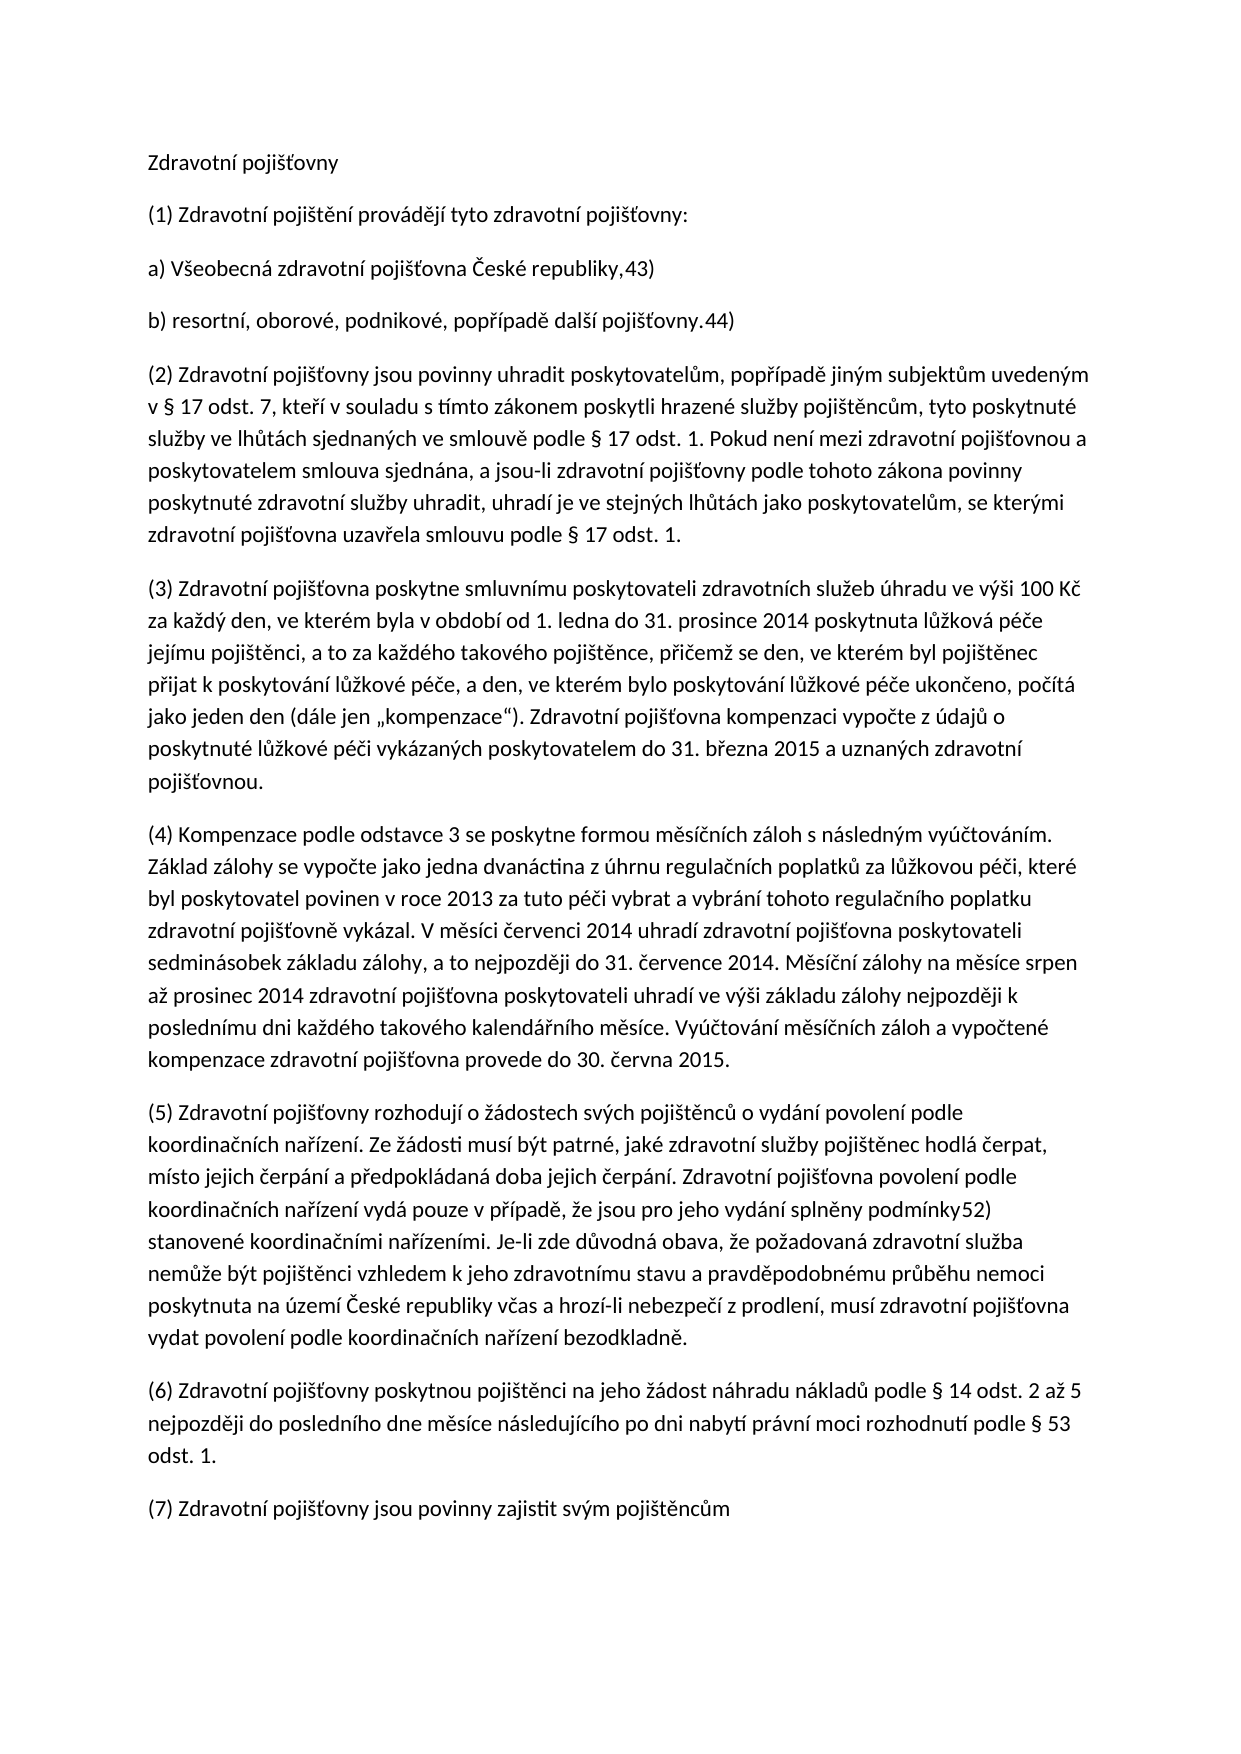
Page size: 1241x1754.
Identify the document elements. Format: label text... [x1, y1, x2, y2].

text (3) Zdravotní pojišťovna poskytne smluvnímu poskytovateli zdravotních služeb úhradu ve výši 100 Kč za každý den, ve kterém byla v období od 1. ledna do 31. prosince 2014 poskytnuta lůžková péče jejímu pojištěnci, a to za každého takového pojištěnce, přičemž se den, ve kterém byl pojištěnec přijat k poskytování lůžkové péče, a den, ve kterém bylo poskytování lůžkové péče ukončeno, počítá jako jeden den (dále jen „kompenzace“). Zdravotní pojišťovna kompenzaci vypočte z údajů o poskytnuté lůžkové péči vykázaných poskytovatelem do 31. března 2015 a uznaných zdravotní pojišťovnou. [148, 574, 1093, 795]
text b) resortní, oborové, podnikové, popřípadě další pojišťovny.44) [148, 307, 1093, 335]
text Zdravotní pojišťovny [148, 148, 1093, 176]
text (5) Zdravotní pojišťovny rozhodují o žádostech svých pojištěnců o vydání povolení podle koordinačních nařízení. Ze žádosti musí být patrné, jaké zdravotní služby pojištěnec hodlá čerpat, místo jejich čerpání a předpokládaná doba jejich čerpání. Zdravotní pojišťovna povolení podle koordinačních nařízení vydá pouze v případě, že jsou pro jeho vydání splněny podmínky52) stanovené koordinačními nařízeními. Je-li zde důvodná obava, že požadovaná zdravotní služba nemůže být pojištěnci vzhledem k jeho zdravotnímu stavu a pravděpodobnému průběhu nemoci poskytnuta na území České republiky včas a hrozí-li nebezpečí z prodlení, musí zdravotní pojišťovna vydat povolení podle koordinačních nařízení bezodkladně. [148, 1098, 1093, 1351]
text (1) Zdravotní pojištění provádějí tyto zdravotní pojišťovny: [148, 201, 1093, 229]
text (4) Kompenzace podle odstavce 3 se poskytne formou měsíčních záloh s následným vyúčtováním. Základ zálohy se vypočte jako jedna dvanáctina z úhrnu regulačních poplatků za lůžkovou péči, které byl poskytovatel povinen v roce 2013 za tuto péči vybrat a vybrání tohoto regulačního poplatku zdravotní pojišťovně vykázal. V měsíci červenci 2014 uhradí zdravotní pojišťovna poskytovateli sedminásobek základu zálohy, a to nejpozději do 31. července 2014. Měsíční zálohy na měsíce srpen až prosinec 2014 zdravotní pojišťovna poskytovateli uhradí ve výši základu zálohy nejpozději k poslednímu dni každého takového kalendářního měsíce. Vyúčtování měsíčních záloh a vypočtené kompenzace zdravotní pojišťovna provede do 30. června 2015. [148, 820, 1093, 1073]
text (2) Zdravotní pojišťovny jsou povinny uhradit poskytovatelům, popřípadě jiným subjektům uvedeným v § 17 odst. 7, kteří v souladu s tímto zákonem poskytli hrazené služby pojištěncům, tyto poskytnuté služby ve lhůtách sjednaných ve smlouvě podle § 17 odst. 1. Pokud není mezi zdravotní pojišťovnou a poskytovatelem smlouva sjednána, a jsou-li zdravotní pojišťovny podle tohoto zákona povinny poskytnuté zdravotní služby uhradit, uhradí je ve stejných lhůtách jako poskytovatelům, se kterými zdravotní pojišťovna uzavřela smlouvu podle § 17 odst. 1. [148, 360, 1093, 549]
text (6) Zdravotní pojišťovny poskytnou pojištěnci na jeho žádost náhradu nákladů podle § 14 odst. 2 až 5 nejpozději do posledního dne měsíce následujícího po dni nabytí právní moci rozhodnutí podle § 53 odst. 1. [148, 1376, 1093, 1469]
text a) Všeobecná zdravotní pojišťovna České republiky,43) [148, 254, 1093, 282]
text (7) Zdravotní pojišťovny jsou povinny zajistit svým pojištěncům [148, 1494, 1093, 1522]
